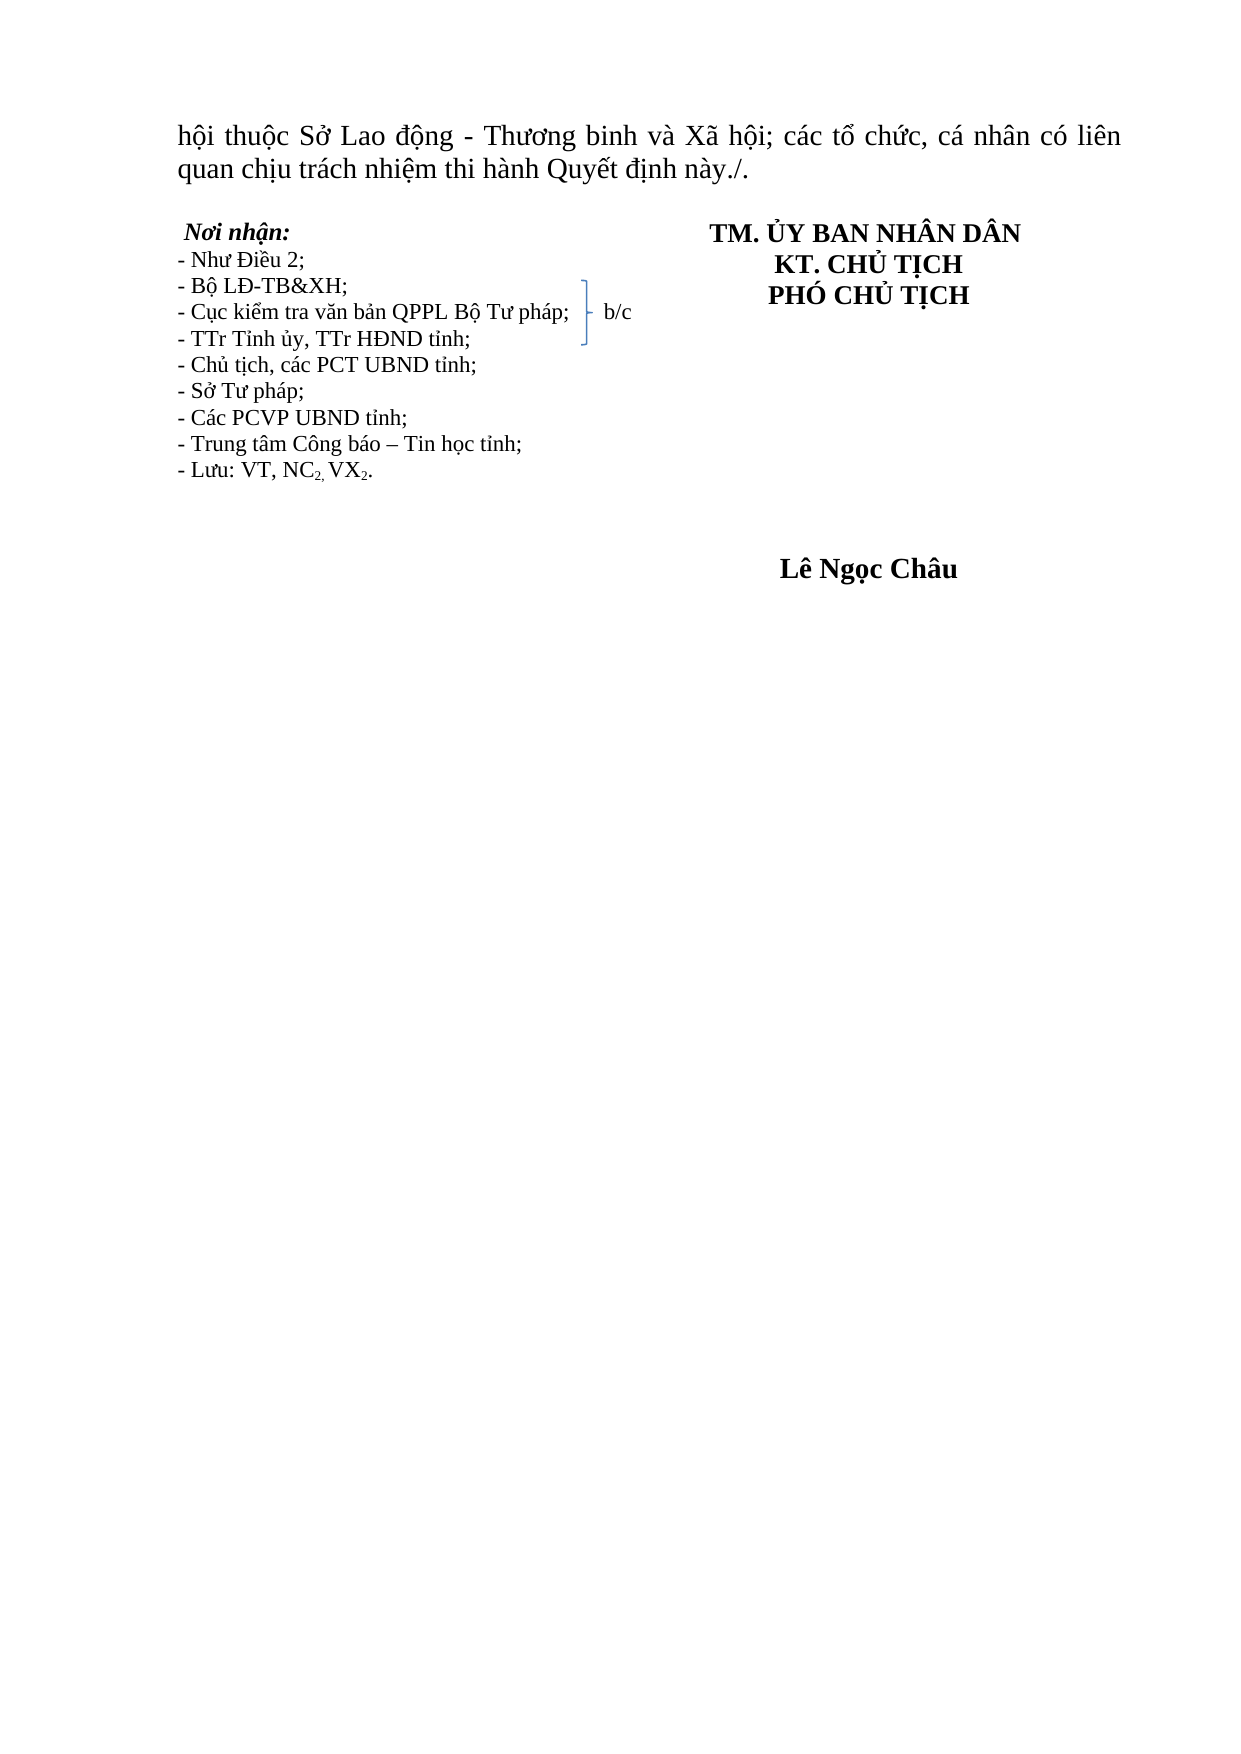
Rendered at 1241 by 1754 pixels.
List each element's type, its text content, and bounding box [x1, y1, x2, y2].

table_header Nơi nhận: - Như Điều 2; - Bộ LĐ-TB&XH; - Cục kiểm tra văn bản QPPL Bộ Tư pháp; b/c - TTr Tỉnh ủy, TTr HĐND tỉnh; - Chủ tịch, các PCT UBND tỉnh; - Sở Tư pháp; - Các PCVP UBND tỉnh; - Trung tâm Công báo – Tin học tỉnh; - Lưu: VT, NC2, VX2. [177, 217, 638, 584]
table_header TM. ỦY BAN NHÂN DÂN KT. CHỦ TỊCH PHÓ CHỦ TỊCH Lê Ngọc Châu [638, 217, 1099, 584]
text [177, 118, 1122, 185]
